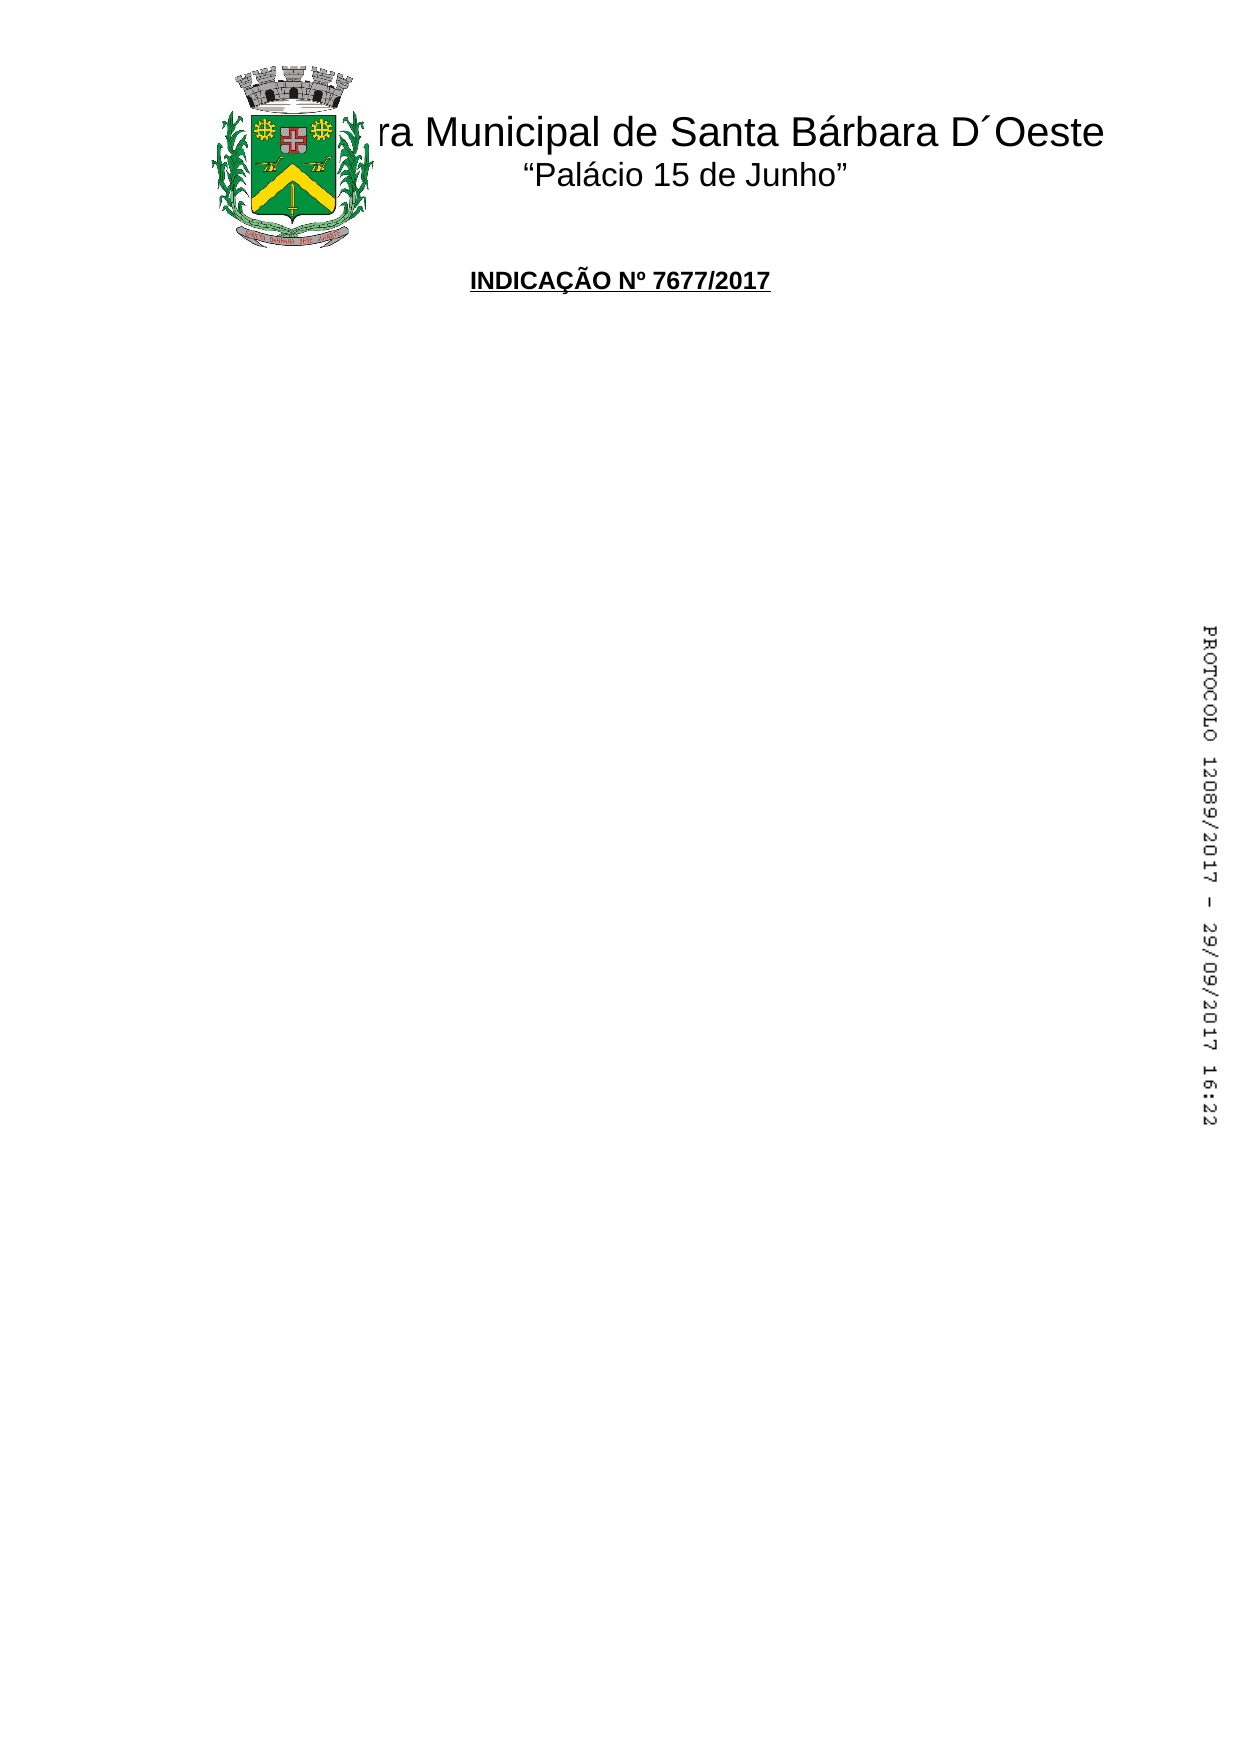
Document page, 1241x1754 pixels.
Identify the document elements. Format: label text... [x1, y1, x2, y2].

picture [1177, 623, 1241, 1131]
title INDICAÇÃO Nº 7677/2017 [177, 266, 1063, 294]
picture [211, 66, 381, 255]
